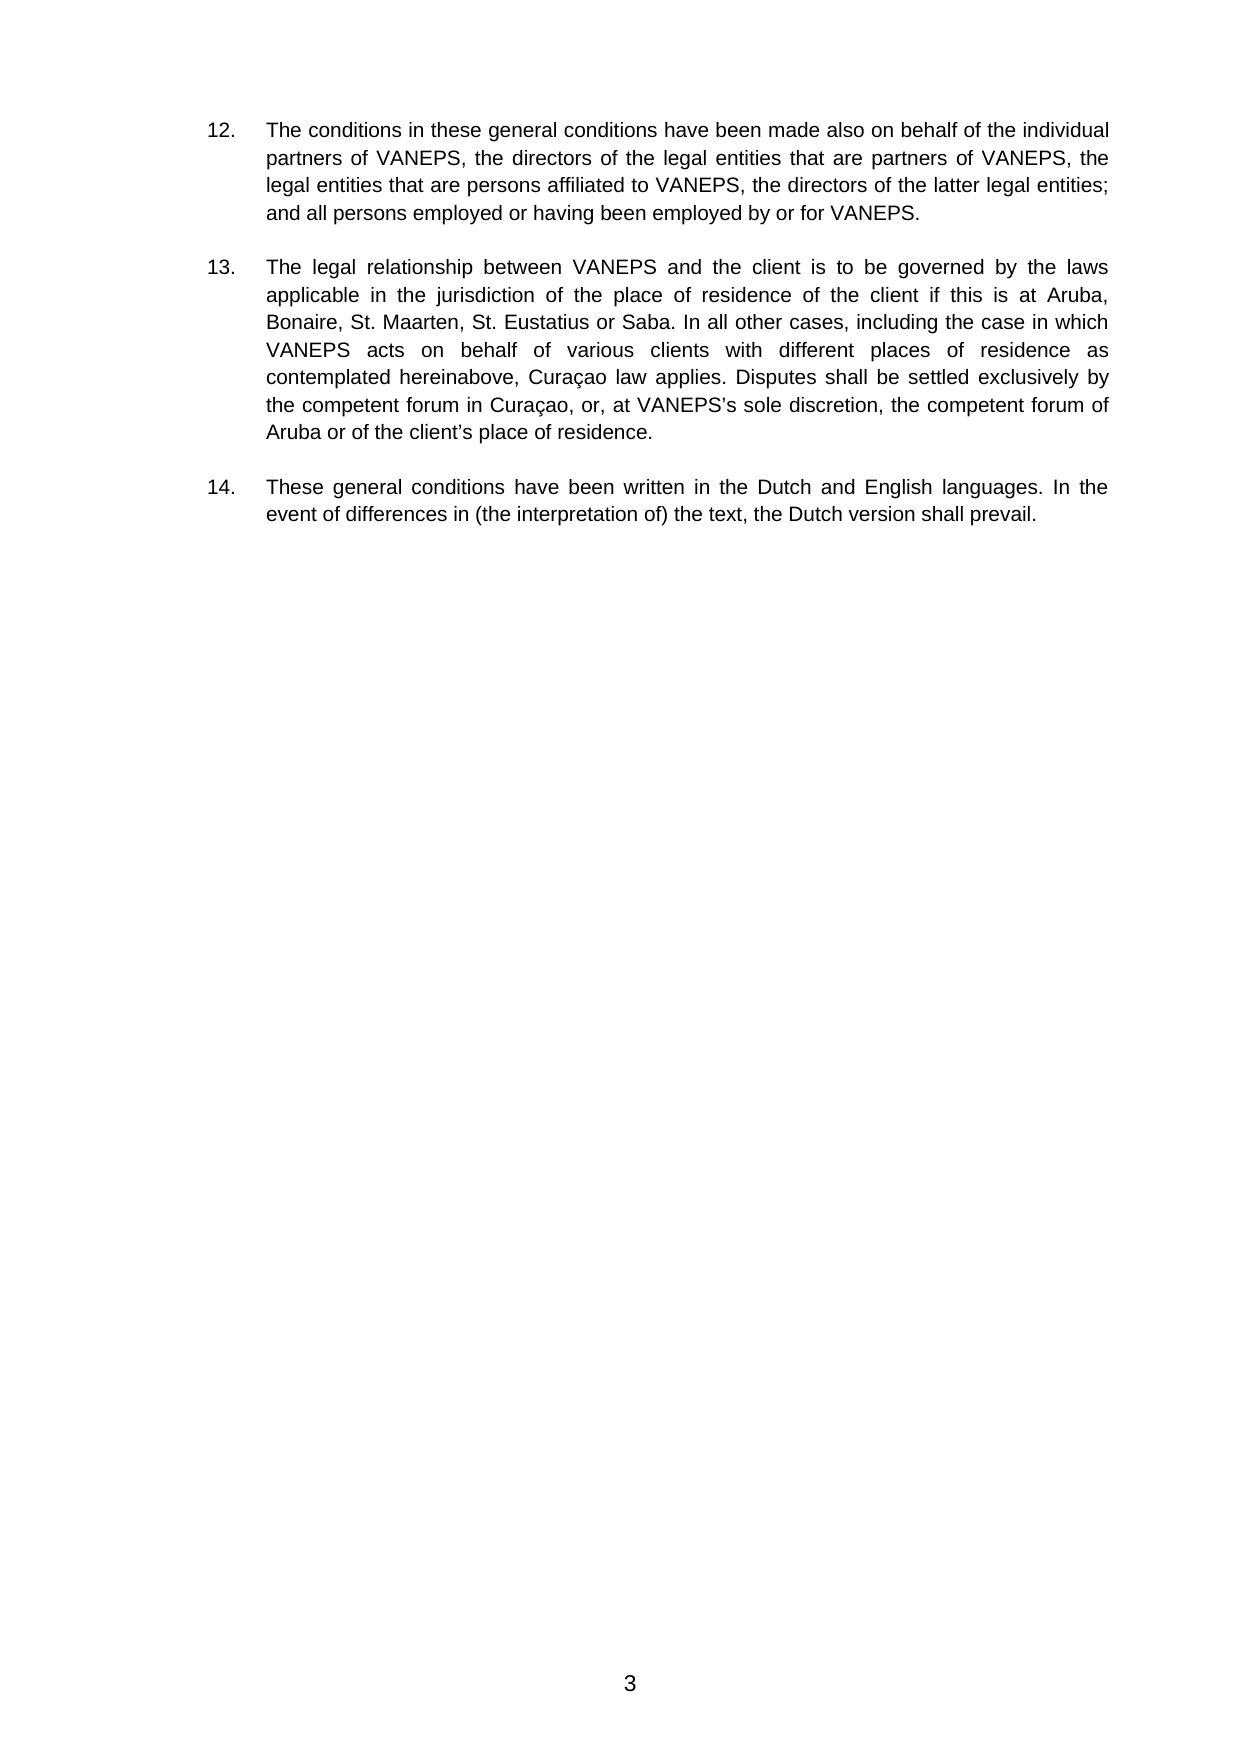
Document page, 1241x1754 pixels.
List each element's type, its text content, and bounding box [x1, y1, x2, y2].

list The legal relationship between VANEPS and the client is to be governed by the laws applicable in the jurisdiction of the place of residence of the client if this is at Aruba, Bonaire, St. Maarten, St. Eustatius or Saba. In all other cases, including the case in which VANEPS acts on behalf of various clients with different places of residence as contemplated hereinabove, Curaçao law applies. Disputes shall be settled exclusively by the competent forum in Curaçao, or, at VANEPS’s sole discretion, the competent forum of Aruba or of the client’s place of residence. [207, 255, 1110, 444]
list The conditions in these general conditions have been made also on behalf of the individual partners of VANEPS, the directors of the legal entities that are partners of VANEPS, the legal entities that are persons affiliated to VANEPS, the directors of the latter legal entities; and all persons employed or having been employed by or for VANEPS. [207, 118, 1110, 224]
list These general conditions have been written in the Dutch and English languages. In the event of differences in (the interpretation of) the text, the Dutch version shall prevail. [207, 475, 1110, 526]
